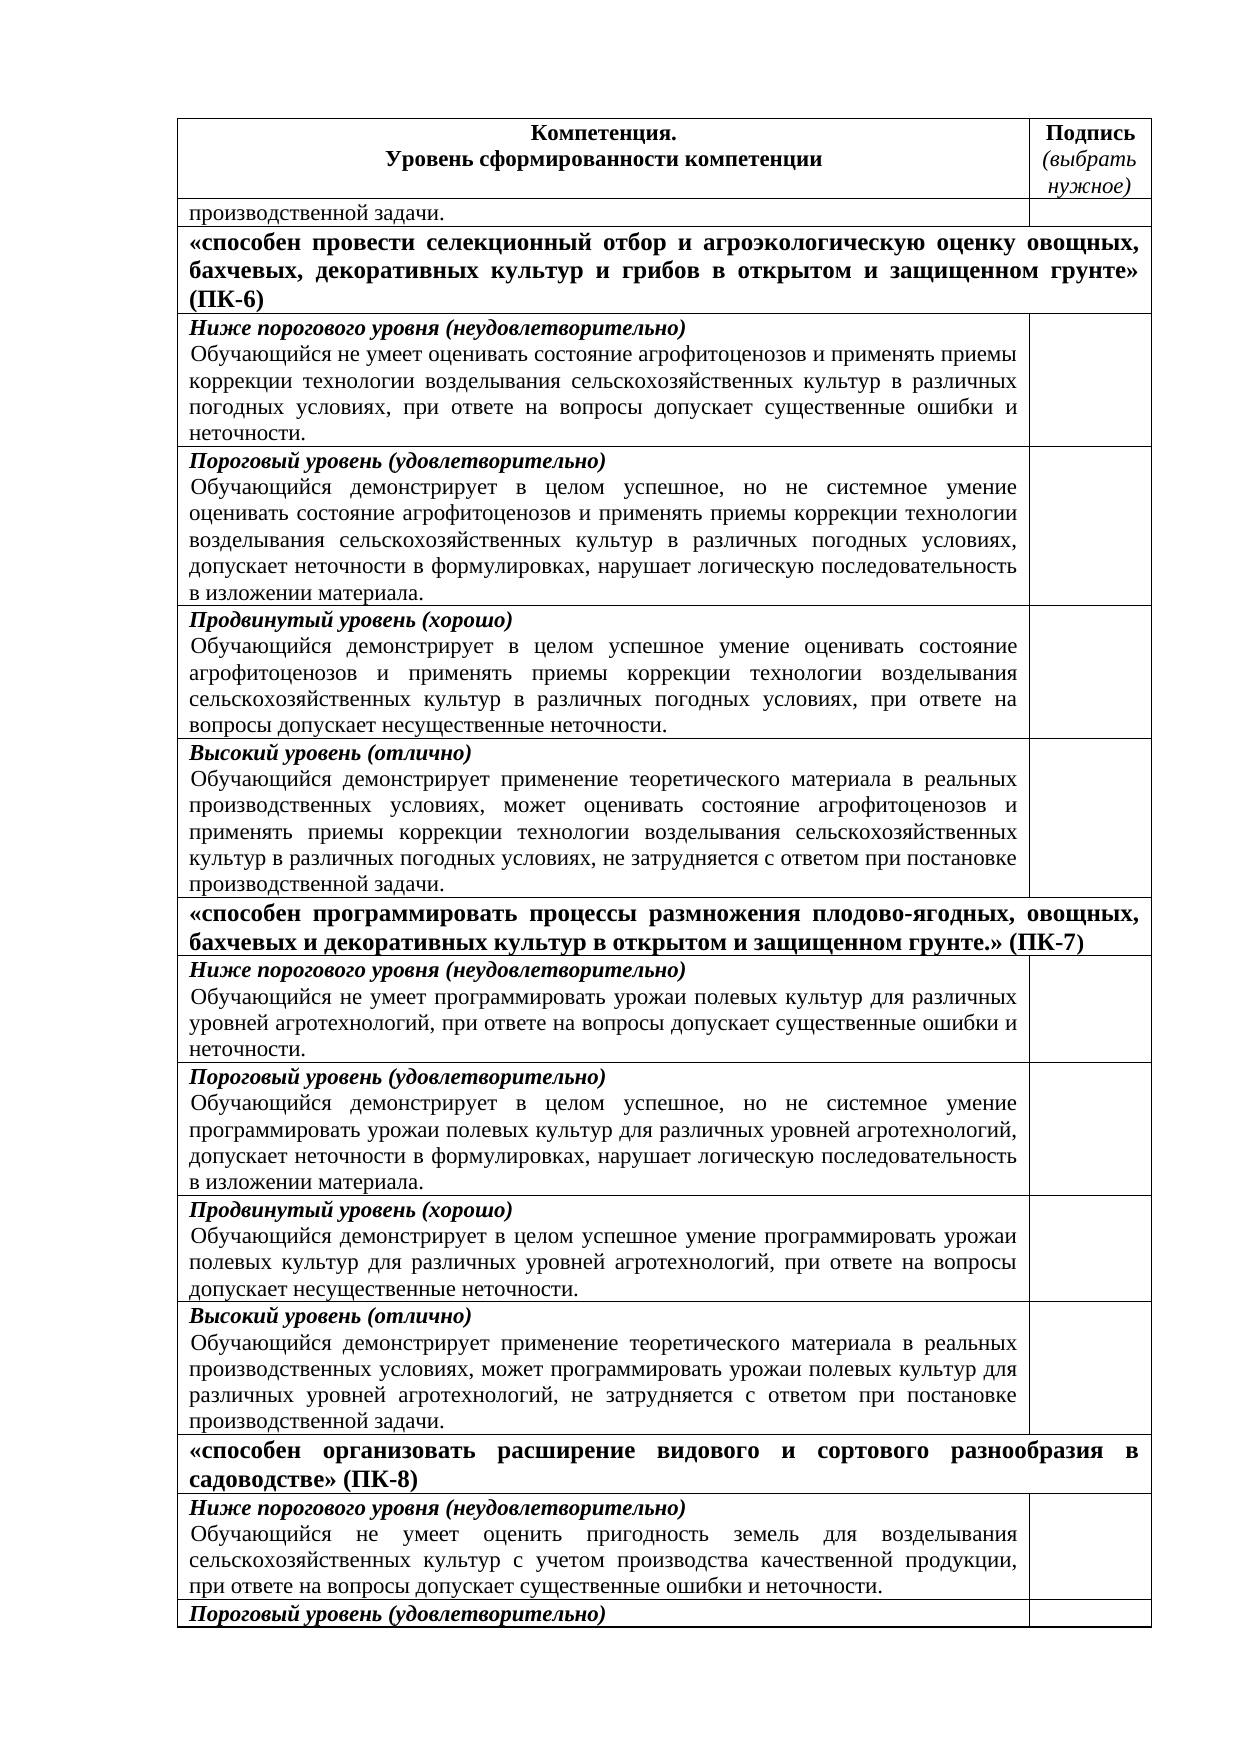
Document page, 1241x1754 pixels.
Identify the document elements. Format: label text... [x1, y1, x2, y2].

table_cell [1030, 1494, 1151, 1599]
table_cell Продвинутый уровень (хорошо) Обучающийся демонстрирует в целом успешное умение программировать урожаи полевых культур для различных уровней агротехнологий, при ответе на вопросы допускает несущественные неточности. [178, 1196, 1029, 1301]
table_cell «способен программировать процессы размножения плодово-ягодных, овощных, бахчевых и декоративных культур в открытом и защищенном грунте.» (ПК-7) [178, 898, 1151, 955]
table_cell [1030, 1302, 1151, 1434]
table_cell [178, 199, 1029, 226]
table_cell [1030, 314, 1151, 446]
table_cell [1030, 739, 1151, 897]
table_cell [1030, 447, 1151, 605]
table_cell [1030, 1196, 1151, 1301]
table_cell Ниже порогового уровня (неудовлетворительно) Обучающийся не умеет оценивать состояние агрофитоценозов и применять приемы коррекции технологии возделывания сельскохозяйственных культур в различных погодных условиях, при ответе на вопросы допускает существенные ошибки и неточности. [178, 314, 1029, 446]
table_cell «способен провести селекционный отбор и агроэкологическую оценку овощных, бахчевых, декоративных культур и грибов в открытом и защищенном грунте» (ПК-6) [178, 227, 1151, 313]
table_cell Высокий уровень (отлично) Обучающийся демонстрирует применение теоретического материала в реальных производственных условиях, может оценивать состояние агрофитоценозов и применять приемы коррекции технологии возделывания сельскохозяйственных культур в различных погодных условиях, не затрудняется с ответом при постановке производственной задачи. [178, 739, 1029, 897]
table_cell Ниже порогового уровня (неудовлетворительно) Обучающийся не умеет программировать урожаи полевых культур для различных уровней агротехнологий, при ответе на вопросы допускает существенные ошибки и неточности. [178, 956, 1029, 1062]
table_cell Пороговый уровень (удовлетворительно) Обучающийся демонстрирует в целом успешное, но не системное умение оценивать состояние агрофитоценозов и применять приемы коррекции технологии возделывания сельскохозяйственных культур в различных погодных условиях, допускает неточности в формулировках, нарушает логическую последовательность в изложении материала. [178, 447, 1029, 605]
table_cell [1030, 1063, 1151, 1195]
table_header Компетенция. Уровень сформированности компетенции [178, 119, 1029, 198]
table_cell [1030, 199, 1151, 226]
table_cell [1030, 1600, 1151, 1626]
table_cell Пороговый уровень (удовлетворительно) Обучающийся демонстрирует в целом успешное, но не системное умение программировать урожаи полевых культур для различных уровней агротехнологий, допускает неточности в формулировках, нарушает логическую последовательность в изложении материала. [178, 1063, 1029, 1195]
table_cell Продвинутый уровень (хорошо) Обучающийся демонстрирует в целом успешное умение оценивать состояние агрофитоценозов и применять приемы коррекции технологии возделывания сельскохозяйственных культур в различных погодных условиях, при ответе на вопросы допускает несущественные неточности. [178, 606, 1029, 738]
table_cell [178, 1600, 1029, 1626]
table_header Подпись (выбрать нужное) [1030, 119, 1151, 198]
table_cell Ниже порогового уровня (неудовлетворительно) Обучающийся не умеет оценить пригодность земель для возделывания сельскохозяйственных культур с учетом производства качественной продукции, при ответе на вопросы допускает существенные ошибки и неточности. [178, 1494, 1029, 1599]
table_cell [1030, 606, 1151, 738]
table_cell Высокий уровень (отлично) Обучающийся демонстрирует применение теоретического материала в реальных производственных условиях, может программировать урожаи полевых культур для различных уровней агротехнологий, не затрудняется с ответом при постановке производственной задачи. [178, 1302, 1029, 1434]
table_cell «способен организовать расширение видового и сортового разнообразия в садоводстве» (ПК-8) [178, 1435, 1151, 1492]
table_cell [1030, 956, 1151, 1062]
